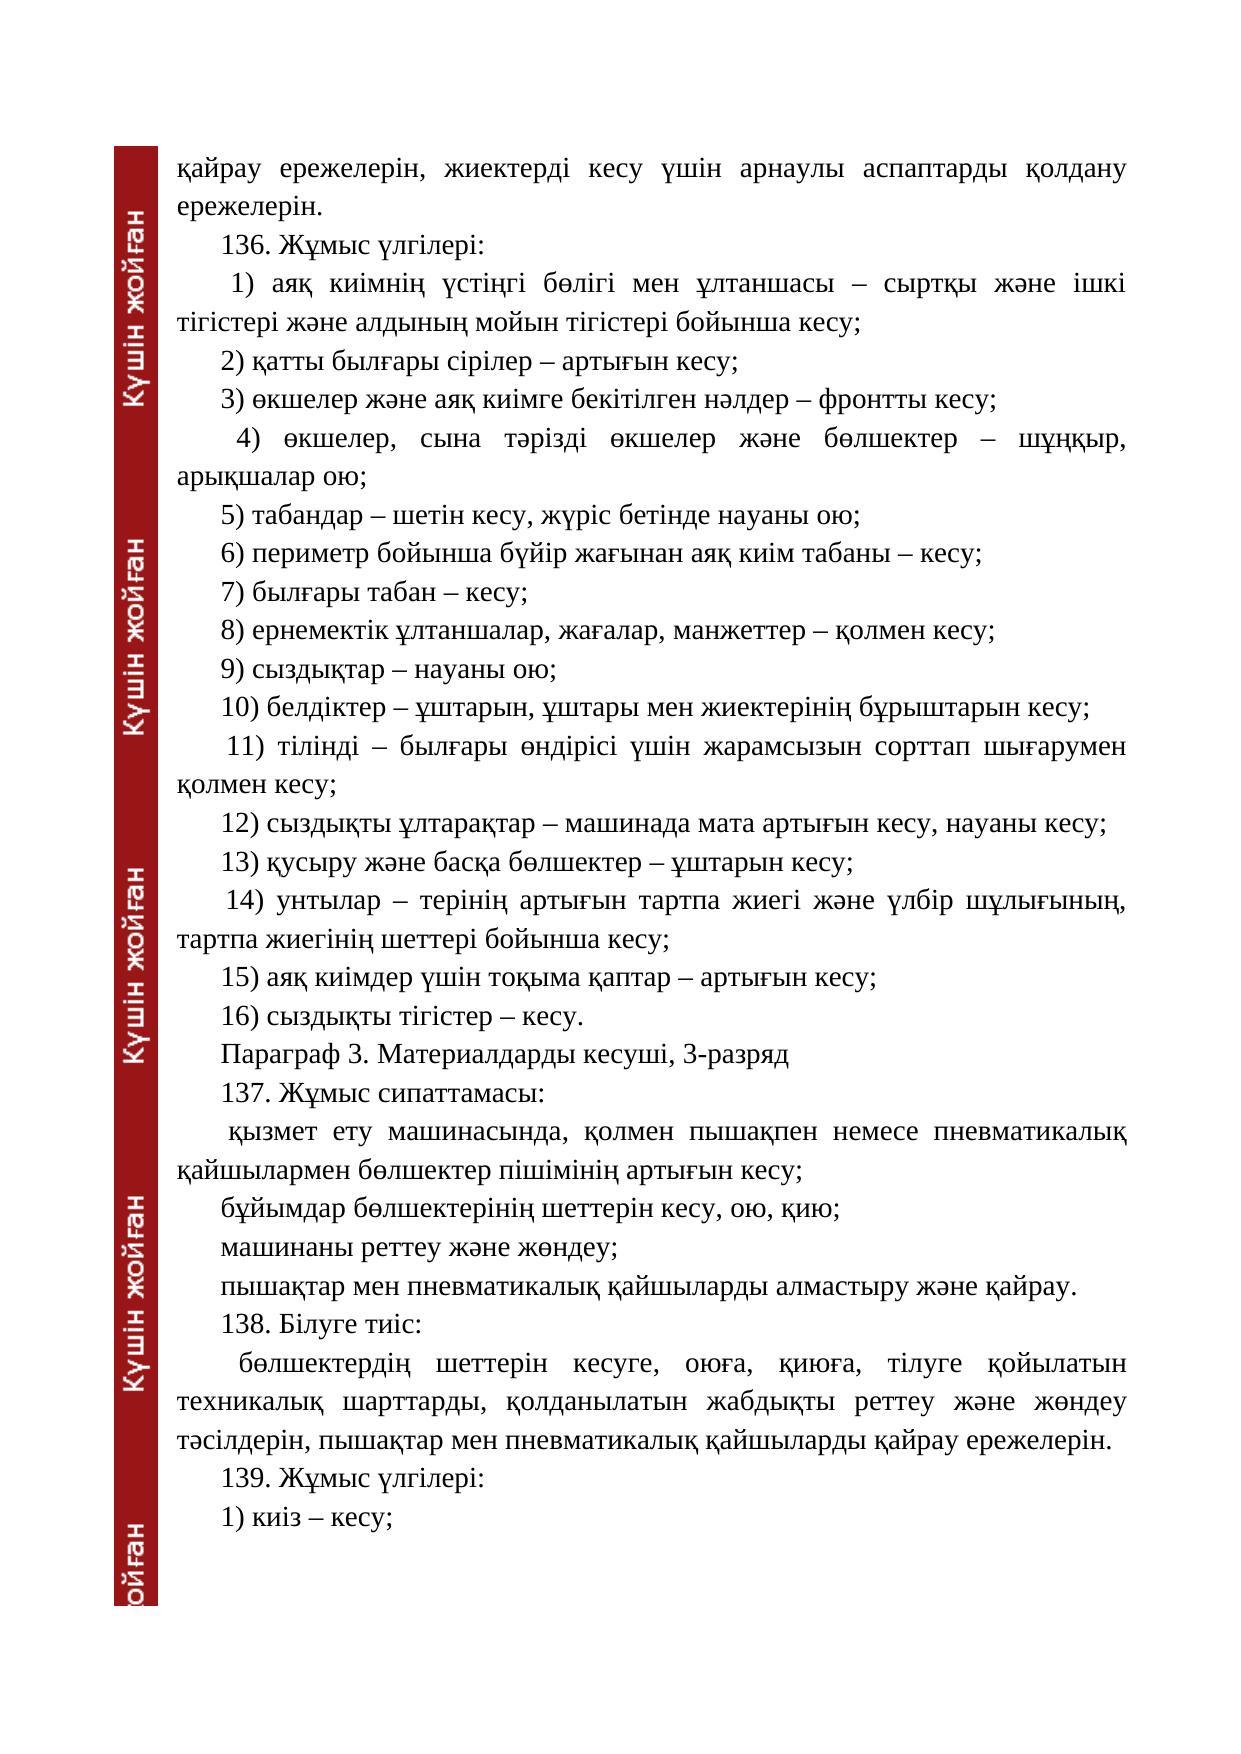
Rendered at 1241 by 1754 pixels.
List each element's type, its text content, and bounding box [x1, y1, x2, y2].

text 1) киіз – кесу; [112, 1499, 1128, 1532]
text 138. Білуге тиіс: [112, 1306, 1128, 1340]
text 12) сыздықты ұлтарақтар – машинада мата артығын кесу, науаны кесу; [112, 805, 1128, 839]
picture [114, 1224, 158, 1229]
text 4) өкшелер, сына тәрізді өкшелер және бөлшектер – шұңқыр, арықшалар ою; [112, 420, 1128, 492]
picture [114, 877, 158, 882]
text 10) белдіктер – ұштарын, ұштары мен жиектерінің бұрыштарын кесу; [112, 689, 1128, 723]
picture [114, 1340, 158, 1345]
text 14) унтылар – терінің артығын тартпа жиегі және үлбір шұлығының, тартпа жиегінің шеттері бойынша кесу; [112, 882, 1128, 954]
text 1) аяқ киімнің үстіңгі бөлігі мен ұлтаншасы – сыртқы және ішкі тігістері және алдының мойын тігістері бойынша кесу; [112, 266, 1128, 338]
picture [114, 993, 158, 998]
text машинаны реттеу және жөндеу; [112, 1229, 1128, 1263]
picture [114, 1301, 158, 1306]
text 2) қатты былғары сірілер – артығын кесу; [112, 343, 1128, 376]
picture [114, 1031, 158, 1036]
text 139. Жұмыс үлгілері: [112, 1460, 1128, 1494]
picture [114, 839, 158, 844]
picture [114, 646, 158, 651]
picture [114, 723, 158, 728]
picture [114, 1494, 158, 1499]
text 3) өкшелер және аяқ киімге бекітілген нәлдер – фронтты кесу; [112, 381, 1128, 415]
picture [114, 569, 158, 574]
picture [114, 222, 158, 227]
picture [114, 607, 158, 612]
text 13) қусыру және басқа бөлшектер – ұштарын кесу; [112, 844, 1128, 877]
text 16) сыздықты тігістер – кесу. [112, 998, 1128, 1031]
text 9) сыздықтар – науаны ою; [112, 651, 1128, 684]
picture [114, 146, 158, 150]
picture [114, 1070, 158, 1075]
text 136. Жұмыс үлгілері: [112, 227, 1128, 261]
text бөлшектердің шеттерін кесуге, оюға, қиюға, тілуге қойылатын техникалық шарттарды, қолданылатын жабдықты реттеу және жөндеу тәсілдерін, пышақтар мен пневматикалық қайшыларды қайрау ережелерін. [112, 1345, 1128, 1455]
text 5) табандар – шетін кесу, жүріс бетінде науаны ою; [112, 497, 1128, 530]
picture [114, 415, 158, 420]
picture [114, 1186, 158, 1191]
picture [114, 376, 158, 381]
text 8) ернемектік ұлтаншалар, жағалар, манжеттер – қолмен кесу; [112, 612, 1128, 646]
text пышақтар мен пневматикалық қайшыларды алмастыру және қайрау. [112, 1268, 1128, 1301]
text 11) тілінді – былғары өндірісі үшін жарамсызын сорттап шығарумен қолмен кесу; [112, 728, 1128, 800]
picture [114, 1455, 158, 1460]
text 137. Жұмыс сипаттамасы: [112, 1075, 1128, 1108]
text қызмет ету машинасында, қолмен пышақпен немесе пневматикалық қайшылармен бөлшектер пішімінің артығын кесу; [112, 1113, 1128, 1186]
text Параграф 3. Материалдарды кесуші, 3-разряд [112, 1036, 1128, 1070]
picture [114, 261, 158, 266]
text 7) былғары табан – кесу; [112, 574, 1128, 607]
picture [114, 1108, 158, 1113]
picture [114, 492, 158, 497]
picture [114, 684, 158, 689]
picture [114, 1263, 158, 1268]
picture [114, 338, 158, 343]
picture [114, 530, 158, 535]
text 15) аяқ киімдер үшін тоқыма қаптар – артығын кесу; [112, 959, 1128, 993]
picture [114, 954, 158, 959]
text 6) периметр бойынша бүйір жағынан аяқ киім табаны – кесу; [112, 535, 1128, 569]
picture [114, 1532, 158, 1606]
picture [114, 800, 158, 805]
text бұйымдар бөлшектерінің шеттерін кесу, ою, қию; [112, 1191, 1128, 1224]
